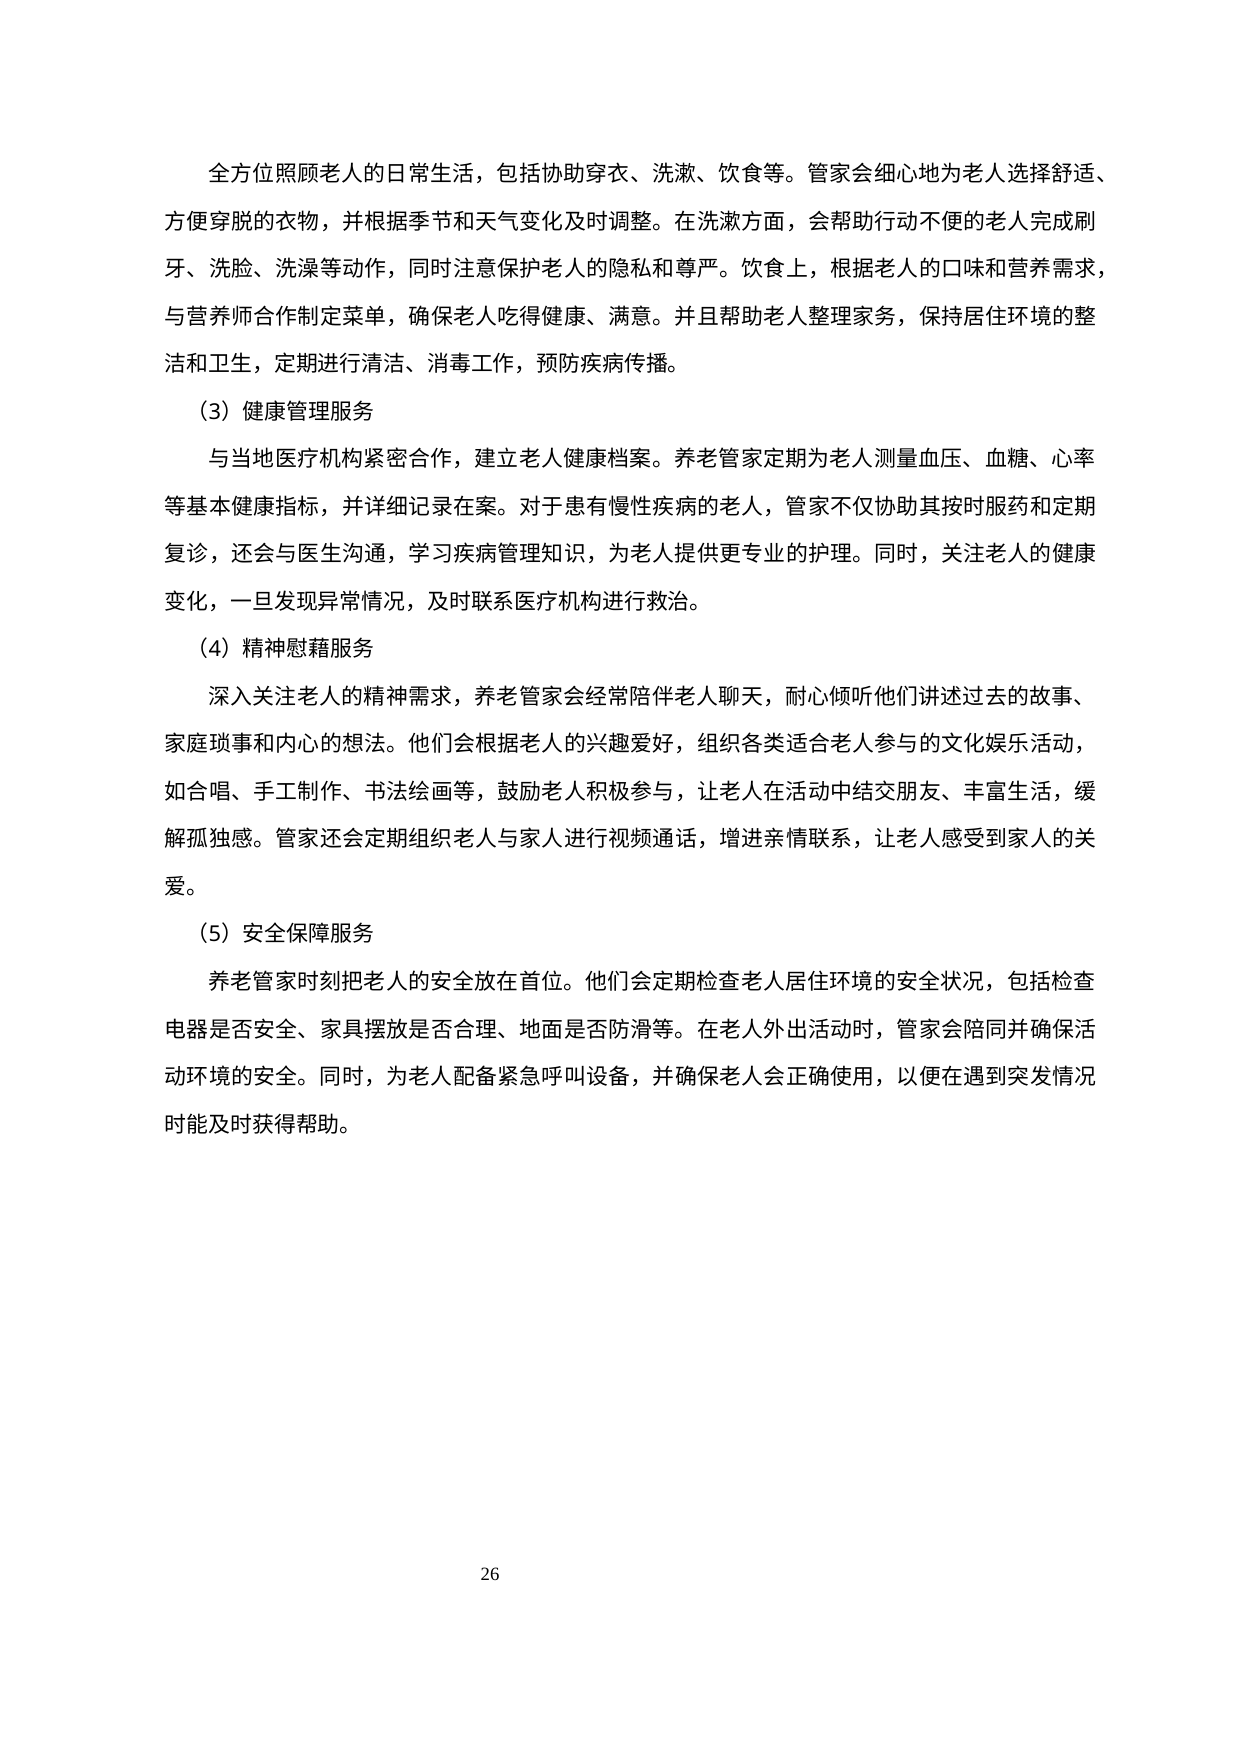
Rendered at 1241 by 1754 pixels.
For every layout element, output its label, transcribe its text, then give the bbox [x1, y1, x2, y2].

list 全方位照顾老人的日常生活，包括协助穿衣、洗漱、饮食等。管家会细心地为老人选择舒适、方便穿脱的衣物，并根据季节和天气变化及时调整。在洗漱方面，会帮助行动不便的老人完成刷牙、洗脸、洗澡等动作，同时注意保护老人的隐私和尊严。饮食上，根据老人的口味和营养需求，与营养师合作制定菜单，确保老人吃得健康、满意。并且帮助老人整理家务，保持居住环境的整洁和卫生，定期进行清洁、消毒工作，预防疾病传播。 [164, 156, 1096, 378]
list （5）安全保障服务 [164, 916, 1096, 948]
list （4）精神慰藉服务 [164, 631, 1096, 663]
list 与当地医疗机构紧密合作，建立老人健康档案。养老管家定期为老人测量血压、血糖、心率等基本健康指标，并详细记录在案。对于患有慢性疾病的老人，管家不仅协助其按时服药和定期复诊，还会与医生沟通，学习疾病管理知识，为老人提供更专业的护理。同时，关注老人的健康变化，一旦发现异常情况，及时联系医疗机构进行救治。 [164, 441, 1096, 616]
list （3）健康管理服务 [164, 394, 1096, 426]
list 养老管家时刻把老人的安全放在首位。他们会定期检查老人居住环境的安全状况，包括检查电器是否安全、家具摆放是否合理、地面是否防滑等。在老人外出活动时，管家会陪同并确保活动环境的安全。同时，为老人配备紧急呼叫设备，并确保老人会正确使用，以便在遇到突发情况时能及时获得帮助。 [164, 964, 1096, 1138]
list 深入关注老人的精神需求，养老管家会经常陪伴老人聊天，耐心倾听他们讲述过去的故事、家庭琐事和内心的想法。他们会根据老人的兴趣爱好，组织各类适合老人参与的文化娱乐活动，如合唱、手工制作、书法绘画等，鼓励老人积极参与，让老人在活动中结交朋友、丰富生活，缓解孤独感。管家还会定期组织老人与家人进行视频通话，增进亲情联系，让老人感受到家人的关爱。 [164, 679, 1096, 901]
